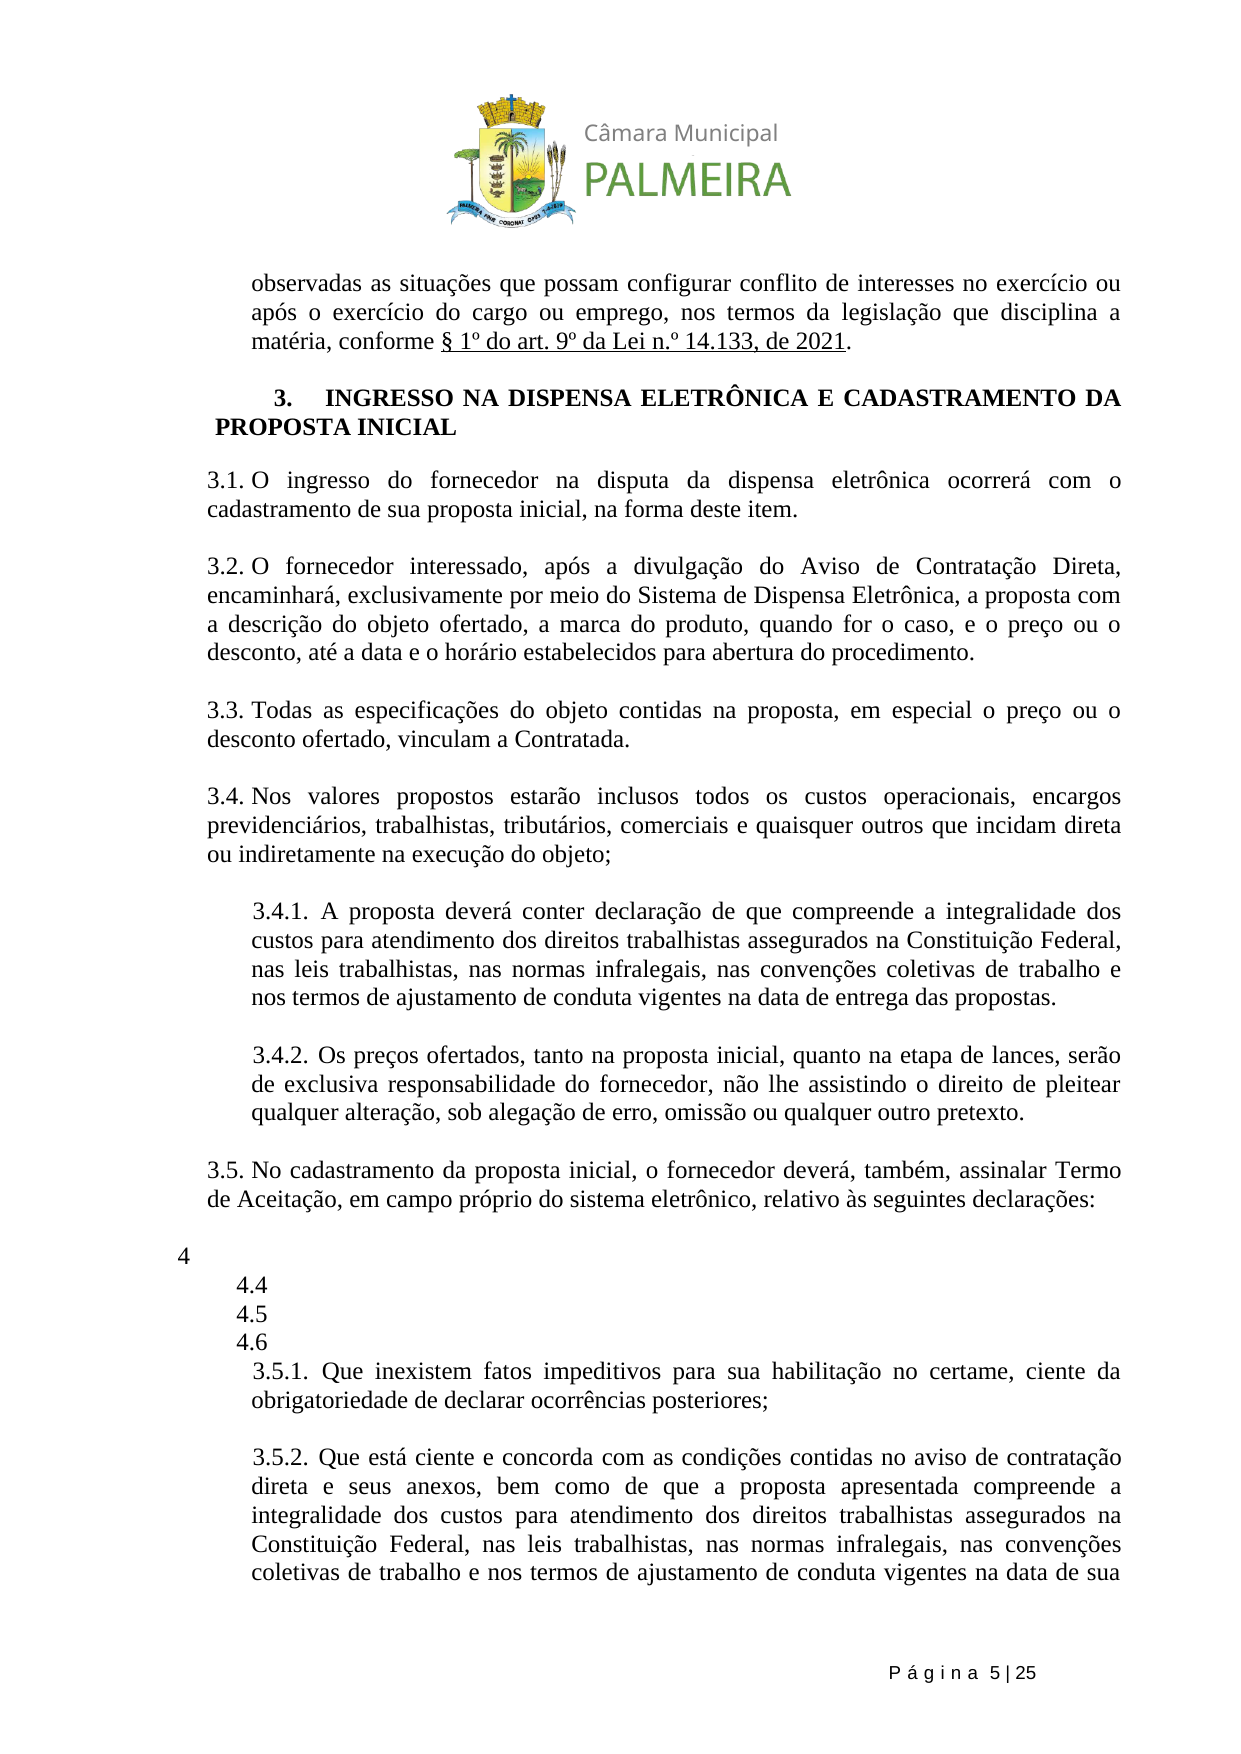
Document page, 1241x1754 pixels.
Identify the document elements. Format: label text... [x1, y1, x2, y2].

list O ingresso do fornecedor na disputa da dispensa eletrônica ocorrerá com o cadastramento de sua proposta inicial, na forma deste item. [207, 465, 1122, 522]
subtitle INGRESSO NA DISPENSA ELETRÔNICA E CADASTRAMENTO DA PROPOSTA INICIAL [215, 383, 1122, 441]
list No cadastramento da proposta inicial, o fornecedor deverá, também, assinalar Termo de Aceitação, em campo próprio do sistema eletrônico, relativo às seguintes declarações: [207, 1155, 1122, 1212]
list O fornecedor interessado, após a divulgação do Aviso de Contratação Direta, encaminhará, exclusivamente por meio do Sistema de Dispensa Eletrônica, a proposta com a descrição do objeto ofertado, a marca do produto, quando for o caso, e o preço ou o desconto, até a data e o horário estabelecidos para abertura do procedimento. [207, 551, 1122, 666]
list Que inexistem fatos impeditivos para sua habilitação no certame, ciente da obrigatoriedade de declarar ocorrências posteriores; [251, 1356, 1122, 1414]
list Todas as especificações do objeto contidas na proposta, em especial o preço ou o desconto ofertado, vinculam a Contratada. [207, 695, 1122, 752]
list Nos valores propostos estarão inclusos todos os custos operacionais, encargos previdenciários, trabalhistas, tributários, comerciais e quaisquer outros que incidam direta ou indiretamente na execução do objeto; [207, 781, 1122, 867]
list Os preços ofertados, tanto na proposta inicial, quanto na etapa de lances, serão de exclusiva responsabilidade do fornecedor, não lhe assistindo o direito de pleitear qualquer alteração, sob alegação de erro, omissão ou qualquer outro pretexto. [251, 1040, 1122, 1126]
picture [443, 91, 797, 238]
list A proposta deverá conter declaração de que compreende a integralidade dos custos para atendimento dos direitos trabalhistas assegurados na Constituição Federal, nas leis trabalhistas, nas normas infralegais, nas convenções coletivas de trabalho e nos termos de ajustamento de conduta vigentes na data de entrega das propostas. [251, 896, 1122, 1011]
